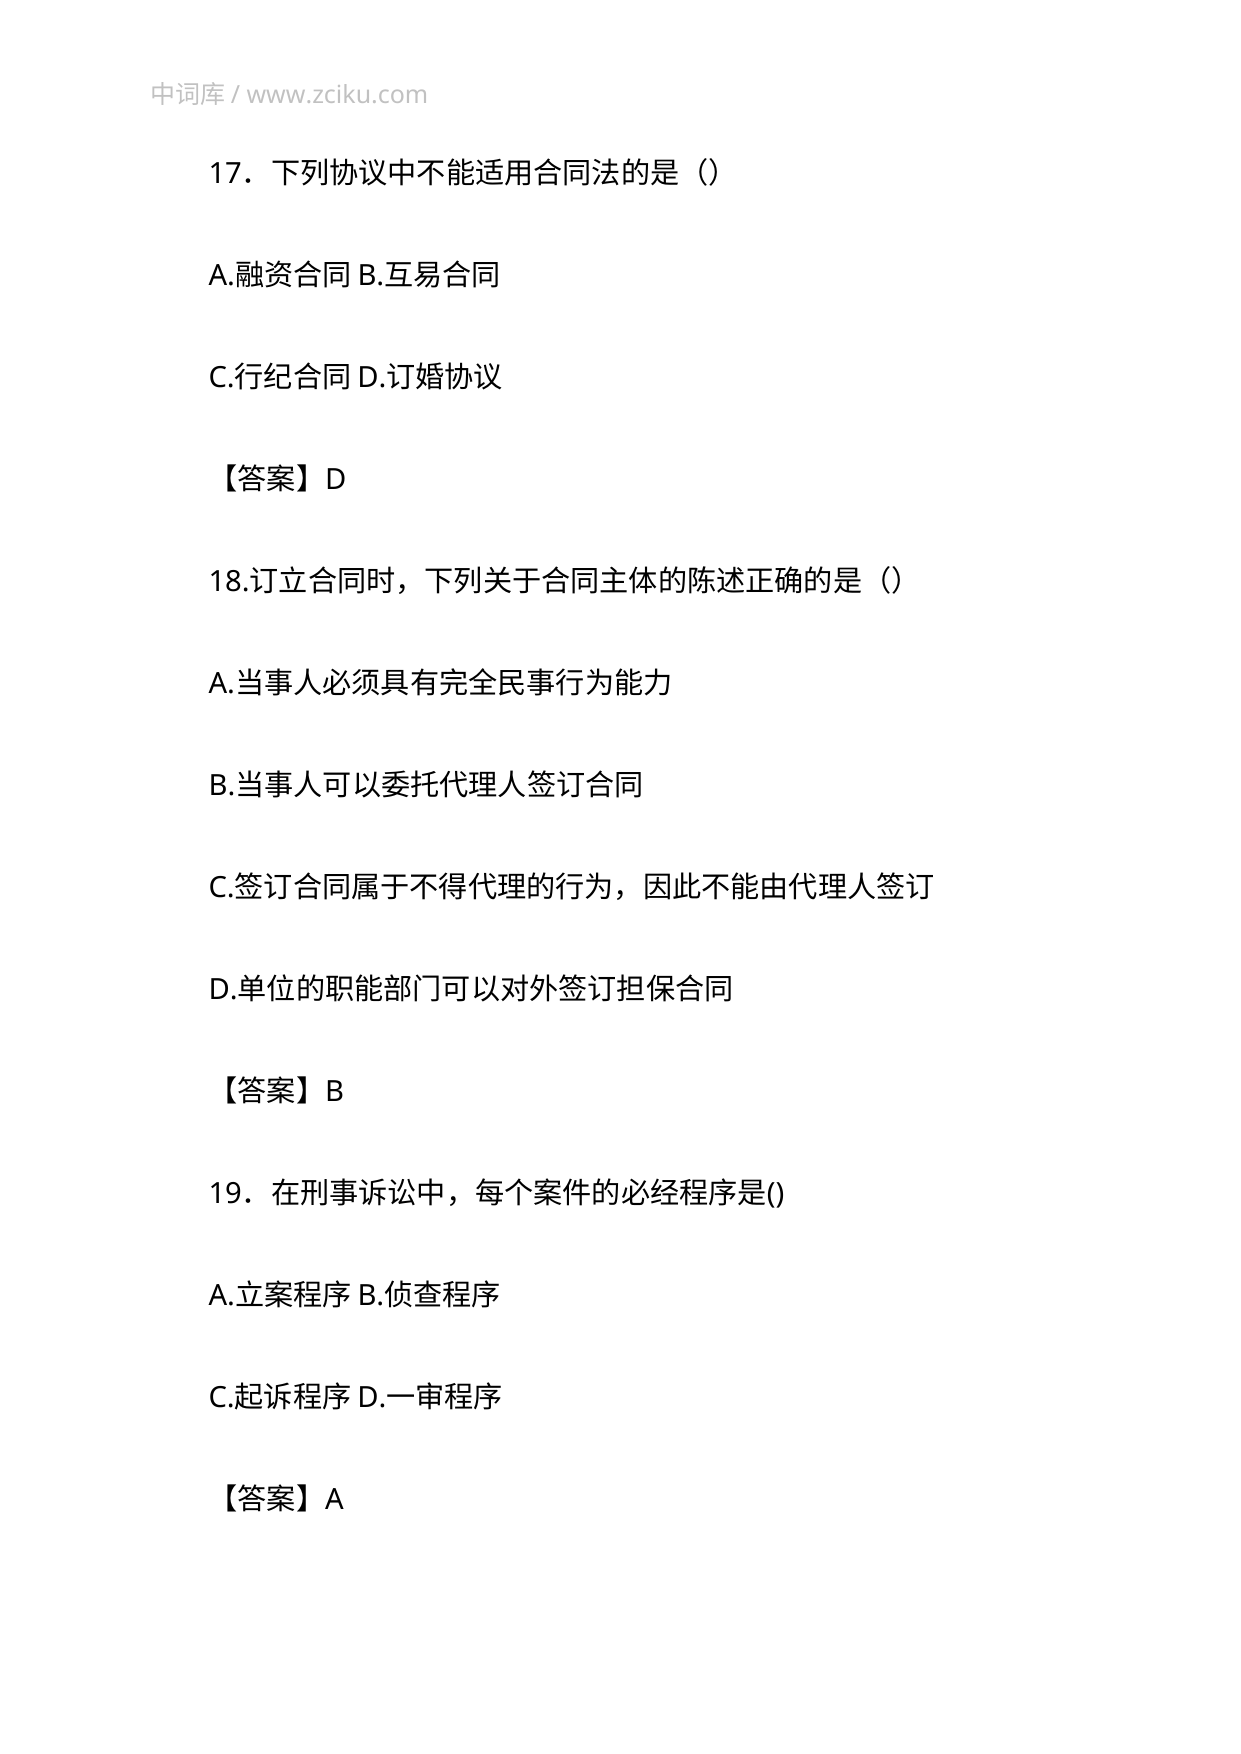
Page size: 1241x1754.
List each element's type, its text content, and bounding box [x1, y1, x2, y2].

text 【答案】B [150, 1068, 1090, 1110]
text C.起诉程序D.一审程序 [150, 1374, 1090, 1416]
text A.当事人必须具有完全民事行为能力 [150, 660, 1090, 702]
text A.立案程序B.侦查程序 [150, 1272, 1090, 1314]
text 【答案】A [150, 1476, 1090, 1518]
text 【答案】D [150, 456, 1090, 498]
text A.融资合同B.互易合同 [150, 252, 1090, 294]
text 18.订立合同时，下列关于合同主体的陈述正确的是（） [150, 558, 1090, 600]
text 19．在刑事诉讼中，每个案件的必经程序是() [150, 1170, 1090, 1212]
text B.当事人可以委托代理人签订合同 [150, 762, 1090, 804]
text C.签订合同属于不得代理的行为，因此不能由代理人签订 [150, 864, 1090, 906]
text D.单位的职能部门可以对外签订担保合同 [150, 966, 1090, 1008]
text 17．下列协议中不能适用合同法的是（） [150, 150, 1090, 192]
text C.行纪合同D.订婚协议 [150, 354, 1090, 396]
